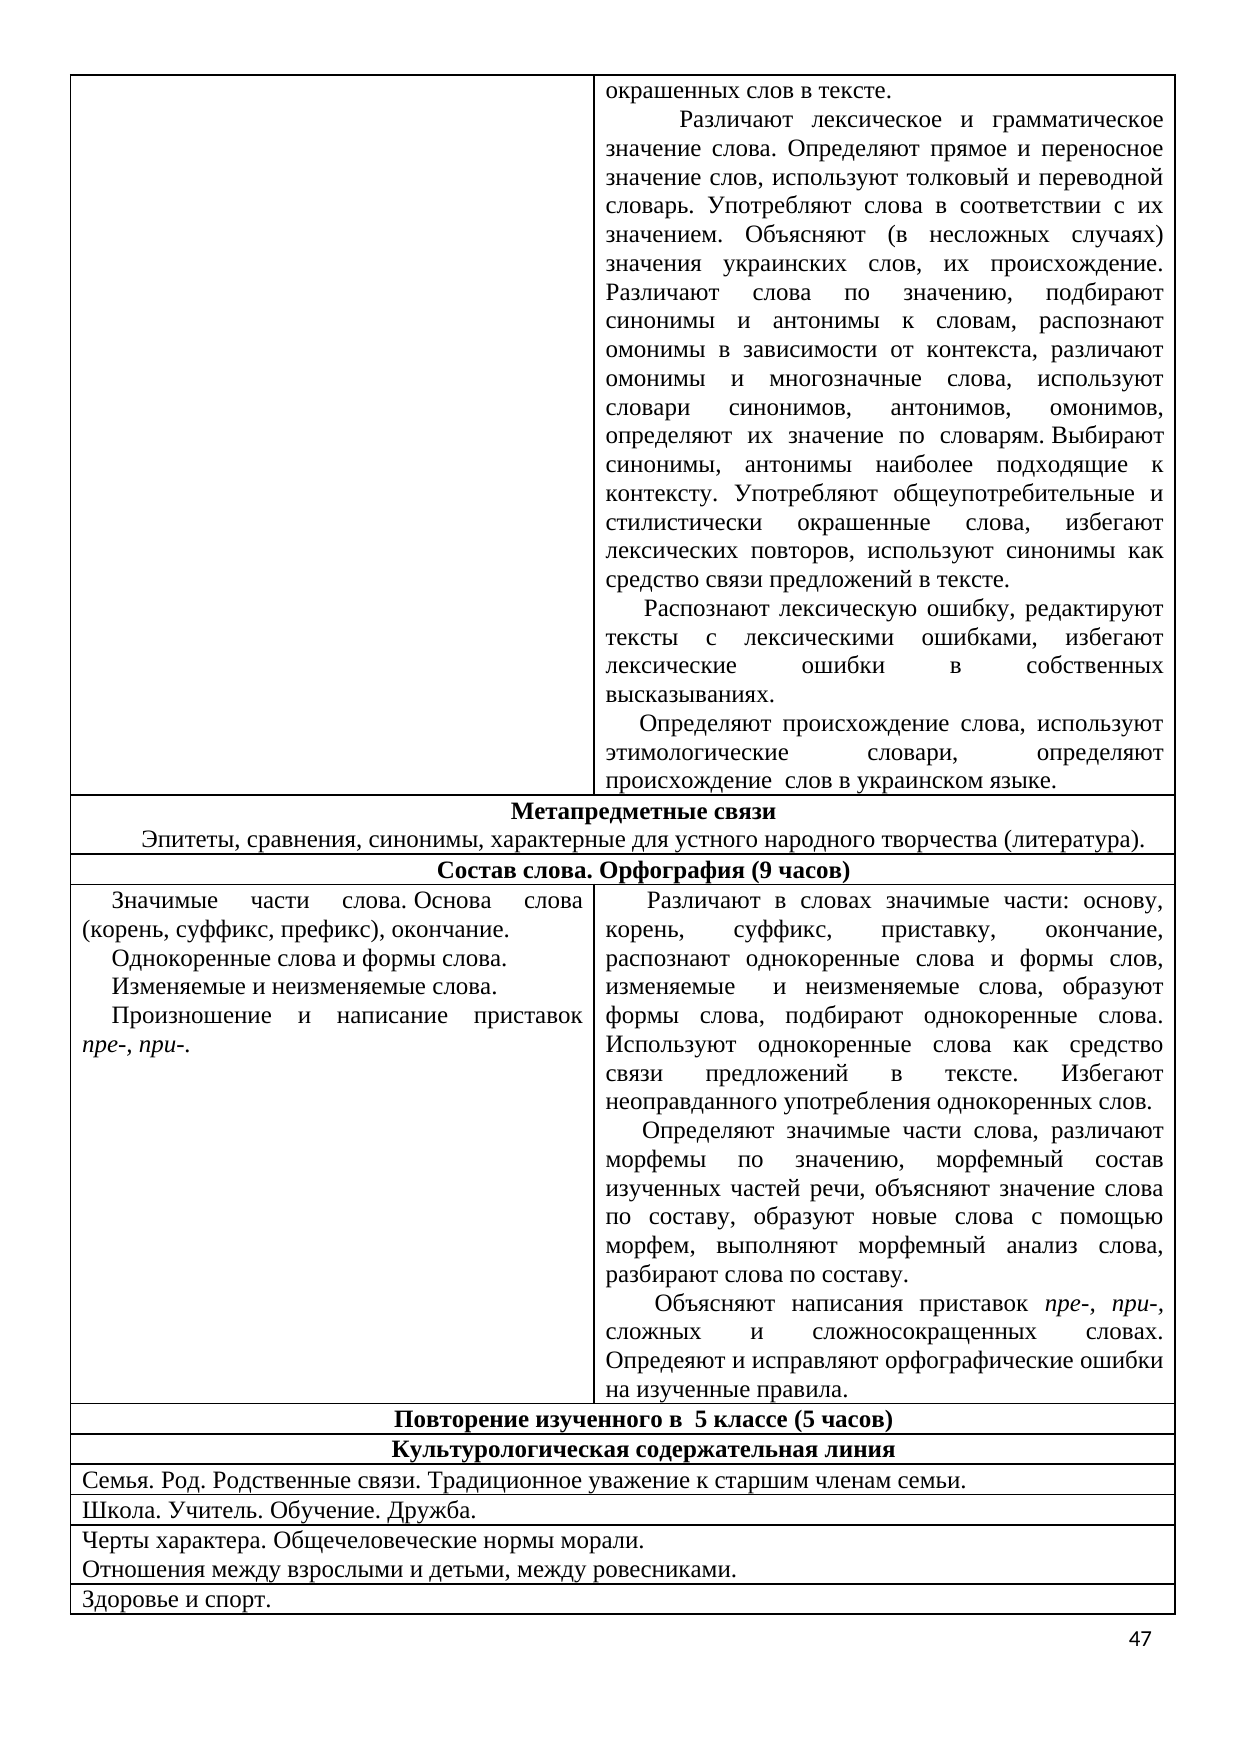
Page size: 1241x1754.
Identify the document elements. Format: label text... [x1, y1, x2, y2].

table_cell Семья. Род. Родственные связи. Традиционное уважение к старшим членам семьи. [71, 1465, 1174, 1493]
table_cell Состав слова. Орфография (9 часов) [71, 855, 1174, 883]
table_cell Черты характера. Общечеловеческие нормы морали. Отношения между взрослыми и детьми, между ровесниками. [71, 1526, 1174, 1583]
table_cell Различают в словах значимые части: основу, корень, суффикс, приставку, окончание, распознают однокоренные слова и формы слов, изменяемые и неизменяемые слова, образуют формы слова, подбирают однокоренные слова. Используют однокоренные слова как средство связи предложений в тексте. Избегают неоправданного употребления однокоренных слов. Определяют значимые части слова, различают морфемы по значению, морфемный состав изученных частей речи, объясняют значение слова по составу, образуют новые слова с помощью морфем, выполняют морфемный анализ слова, разбирают слова по составу. Объясняют написания приставок пре-, при-, сложных и сложносокращенных словах. Опредеяют и исправляют орфографические ошибки на изученные правила. [595, 885, 1174, 1403]
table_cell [595, 76, 1174, 794]
table_cell Школа. Учитель. Обучение. Дружба. [71, 1495, 1174, 1524]
table_cell Значимые части слова. Основа слова (корень, суффикс, префикс), окончание. Однокоренные слова и формы слова. Изменяемые и неизменяемые слова. Произношение и написание приставок пре-, при-. [71, 885, 593, 1403]
table_cell Здоровье и спорт. [71, 1585, 1174, 1613]
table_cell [71, 76, 593, 794]
table_cell Метапредметные связи Эпитеты, сравнения, синонимы, характерные для устного народного творчества (литература). [71, 796, 1174, 853]
table_cell Культурологическая содержательная линия [71, 1435, 1174, 1463]
table_cell Повторение изученного в 5 классе (5 часов) [71, 1404, 1174, 1433]
